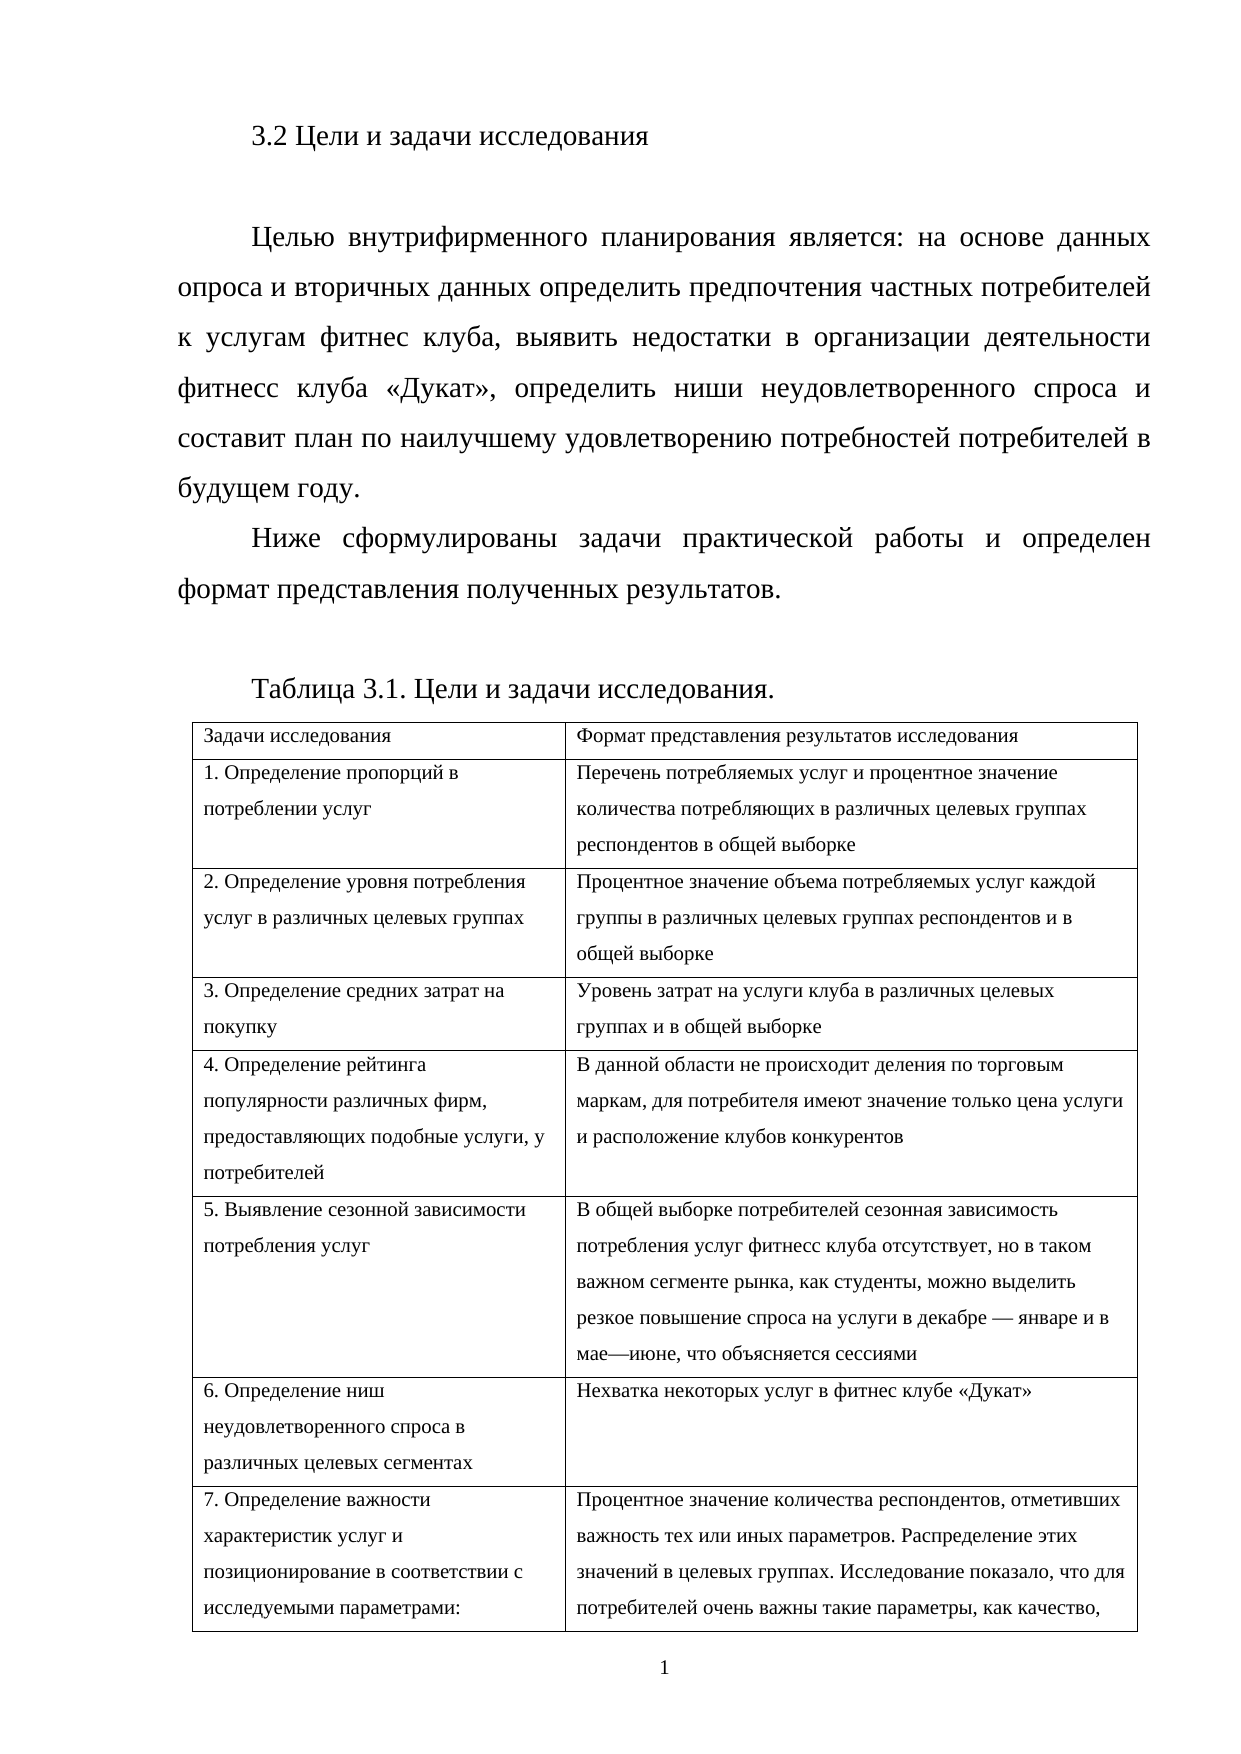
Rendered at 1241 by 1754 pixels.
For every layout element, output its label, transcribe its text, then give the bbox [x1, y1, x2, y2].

table_cell Процентное значение объема потребляемых услуг каждой группы в различных целевых группах респондентов и в общей выборке [566, 869, 1137, 977]
table_cell 5. Выявление сезонной зависимости потребления услуг [193, 1197, 565, 1377]
table_header Формат представления результатов исследования [566, 723, 1137, 759]
text 3.2 Цели и задачи исследования [177, 118, 1152, 152]
text Целью внутрифирменного планирования является: на основе данных опроса и вторичных данных определить предпочтения частных потребителей к услугам фитнес клуба, выявить недостатки в организации деятельности фитнесс клуба «Дукат», определить ниши неудовлетворенного спроса и составит план по наилучшему удовлетворению потребностей потребителей в будущем году. [177, 219, 1152, 504]
table_cell В общей выборке потребителей сезонная зависимость потребления услуг фитнесс клуба отсутствует, но в таком важном сегменте рынка, как студенты, можно выделить резкое повышение спроса на услуги в декабре — январе и в мае—июне, что объясняется сессиями [566, 1197, 1137, 1377]
table_header Задачи исследования [193, 723, 565, 759]
table_cell 2. Определение уровня потребления услуг в различных целевых группах [193, 869, 565, 977]
table_cell 4. Определение рейтинга популярности различных фирм, предоставляющих подобные услуги, у потребителей [193, 1051, 565, 1196]
table_cell Уровень затрат на услуги клуба в различных целевых группах и в общей выборке [566, 978, 1137, 1050]
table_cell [566, 1487, 1137, 1631]
table_cell 3. Определение средних затрат на покупку [193, 978, 565, 1050]
text Ниже сформулированы задачи практической работы и определен формат представления полученных результатов. [177, 521, 1152, 604]
table_cell 1. Определение пропорций в потреблении услуг [193, 760, 565, 868]
text Таблица 3.1. Цели и задачи исследования. [177, 672, 1152, 705]
table_cell В данной области не происходит деления по торговым маркам, для потребителя имеют значение только цена услуги и расположение клубов конкурентов [566, 1051, 1137, 1196]
table_cell 6. Определение ниш неудовлетворенного спроса в различных целевых сегментах [193, 1378, 565, 1486]
table_cell Перечень потребляемых услуг и процентное значение количества потребляющих в различных целевых группах респондентов в общей выборке [566, 760, 1137, 868]
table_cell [193, 1487, 565, 1631]
table_cell Нехватка некоторых услуг в фитнес клубе «Дукат» [566, 1378, 1137, 1486]
